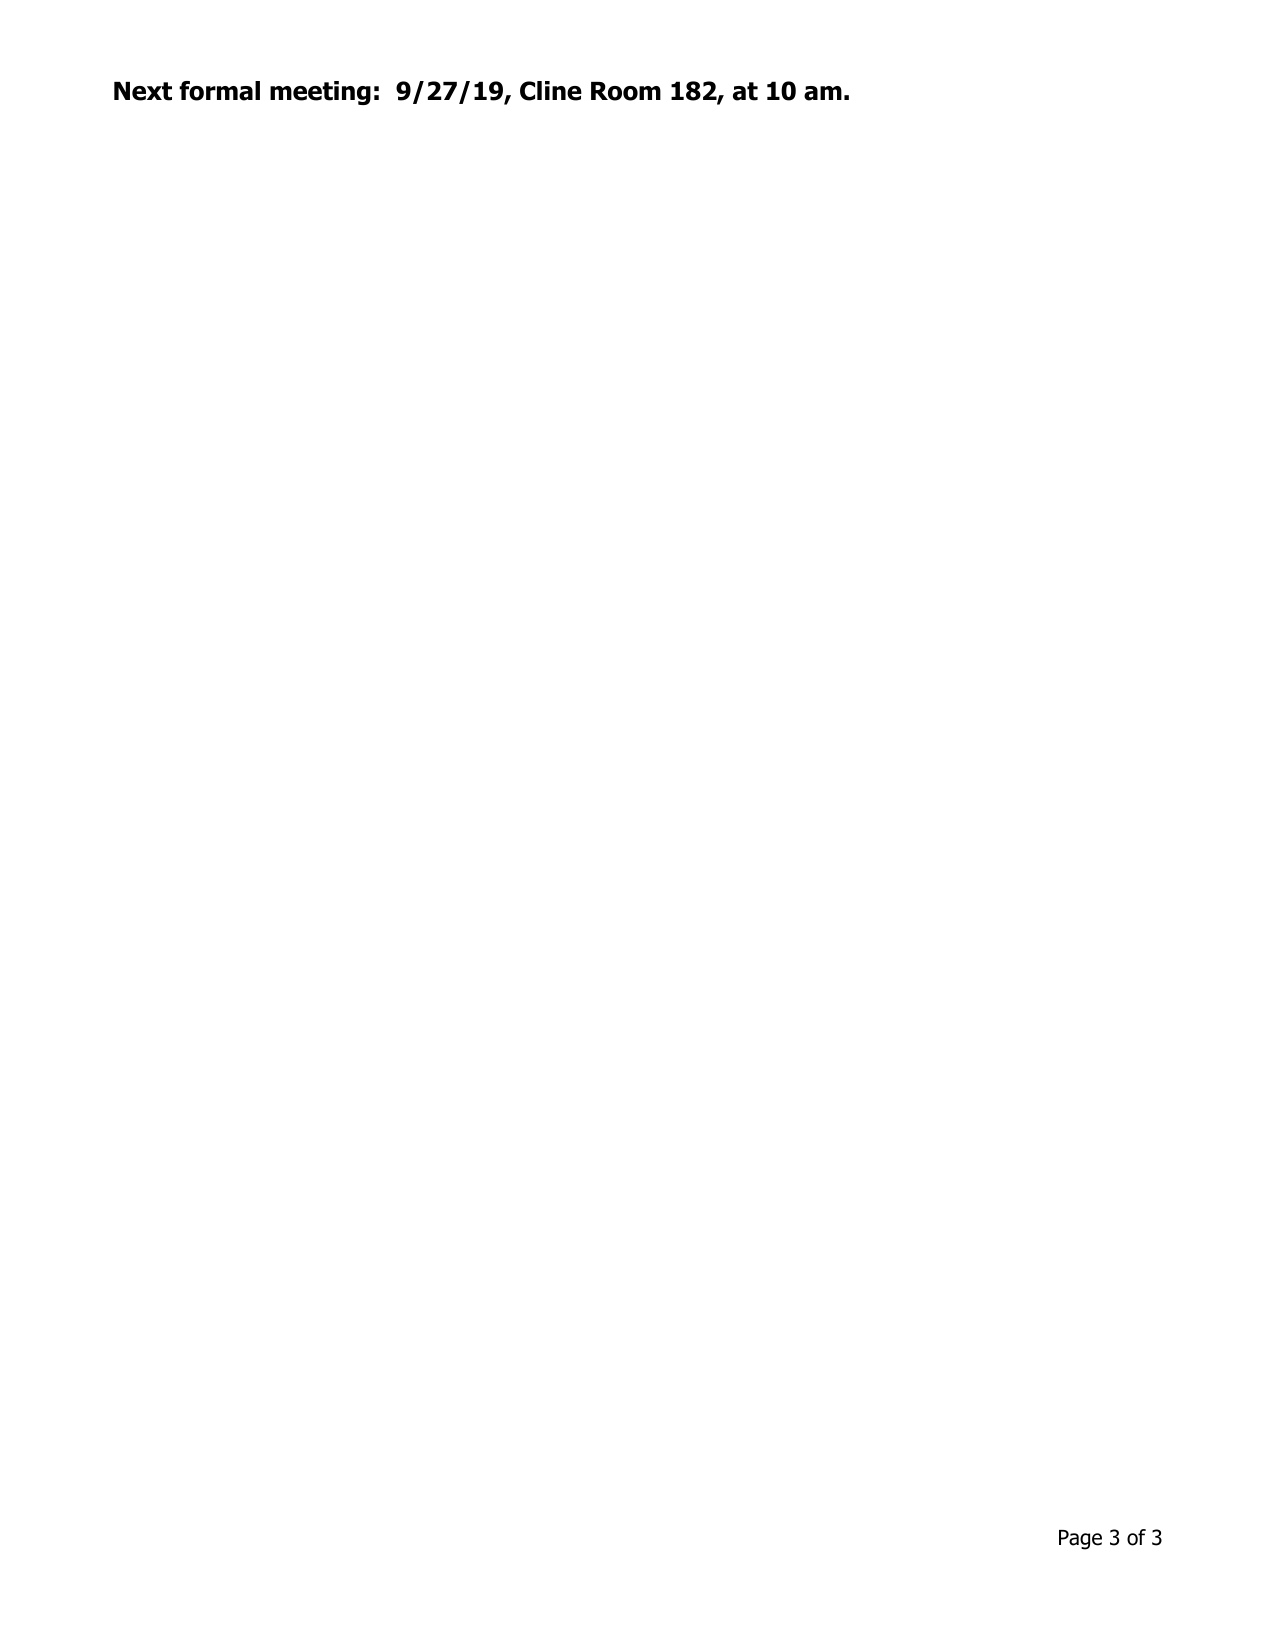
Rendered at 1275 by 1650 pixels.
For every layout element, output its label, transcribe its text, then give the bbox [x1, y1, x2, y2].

text Next formal meeting: 9/27/19, Cline Room 182, at 10 am. [112, 75, 1162, 105]
